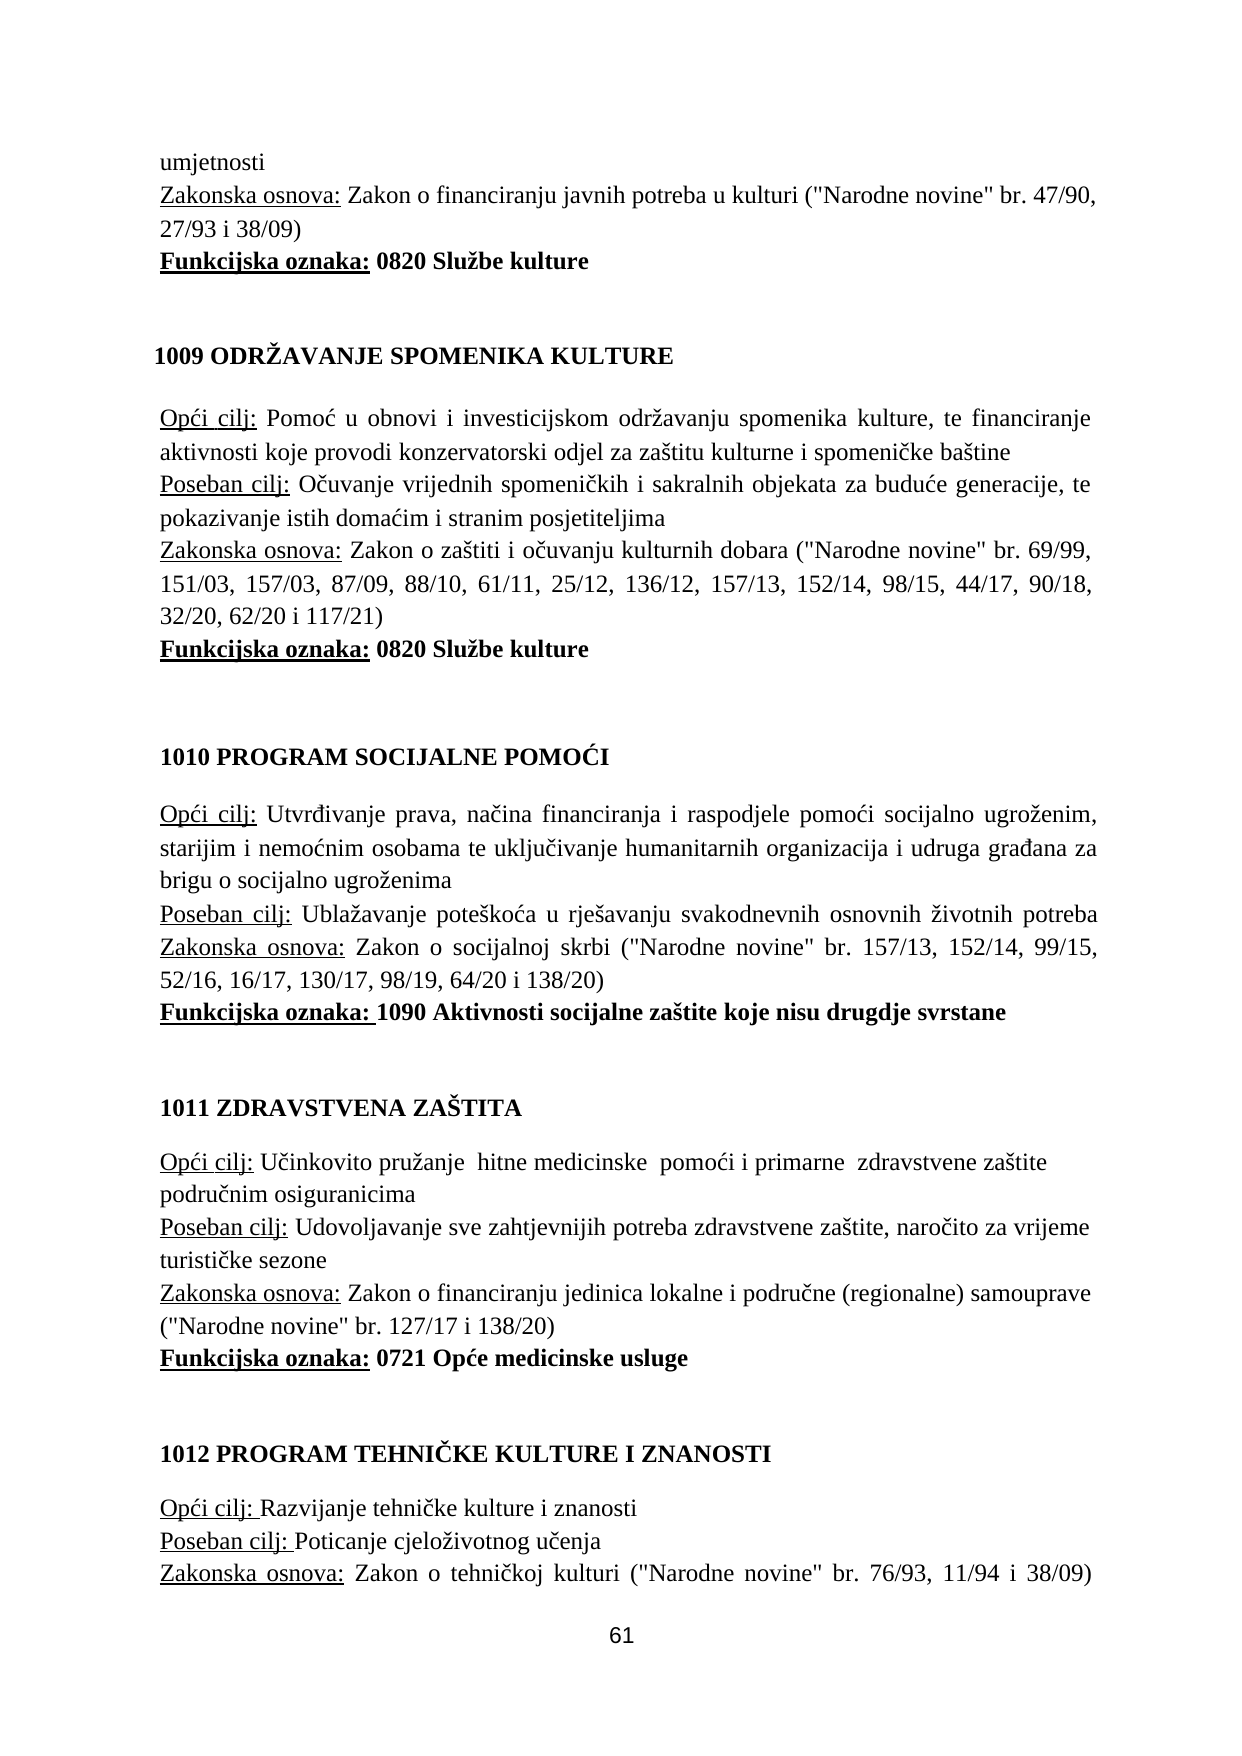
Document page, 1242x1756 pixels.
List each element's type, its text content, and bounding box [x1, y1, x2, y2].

text Opći cilj: Učinkovito pružanje hitne medicinske pomoći i primarne zdravstvene zaštite područnim osiguranicima [159, 1147, 1110, 1208]
text Funkcijska oznaka: 0721 Opće medicinske usluge [159, 1344, 1110, 1372]
text 1011 ZDRAVSTVENA ZAŠTITA [159, 1093, 1110, 1122]
text umjetnosti [159, 147, 1110, 176]
text 1010 PROGRAM SOCIJALNE POMOĆI [160, 742, 1110, 771]
text Funkcijska oznaka: 1090 Aktivnosti socijalne zaštite koje nisu drugdje svrstane [159, 998, 1110, 1027]
text Opći cilj: Utvrđivanje prava, načina financiranja i raspodjele pomoći socijalno ugroženim, starijim i nemoćnim osobama te uključivanje humanitarnih organizacija i udruga građana za brigu o socijalno ugroženima [159, 799, 1098, 894]
text 32/20, 62/20 i 117/21) [159, 602, 1110, 630]
text Poseban cilj: Ublažavanje poteškoća u rješavanju svakodnevnih osnovnih životnih potreba Zakonska osnova: Zakon o socijalnoj skrbi ("Narodne novine" br. 157/13, 152/14, 99/15, 52/16, 16/17, 130/17, 98/19, 64/20 i 138/20) [159, 899, 1098, 994]
text Zakonska osnova: Zakon o tehničkoj kulturi ("Narodne novine" br. 76/93, 11/94 i 38/09) [159, 1559, 1110, 1587]
text Zakonska osnova: Zakon o zaštiti i očuvanju kulturnih dobara ("Narodne novine" br. 69/99, 151/03, 157/03, 87/09, 88/10, 61/11, 25/12, 136/12, 157/13, 152/14, 98/15, 44/17, 90/18, [159, 536, 1094, 597]
text Zakonska osnova: Zakon o financiranju jedinica lokalne i područne (regionalne) samouprave ("Narodne novine" br. 127/17 i 138/20) [159, 1278, 1110, 1340]
text Poseban cilj: Udovoljavanje sve zahtjevnijih potreba zdravstvene zaštite, naročito za vrijeme turističke sezone [159, 1212, 1110, 1274]
text Funkcijska oznaka: 0820 Službe kulture [159, 634, 1110, 663]
text 1009 ODRŽAVANJE SPOMENIKA KULTURE [154, 341, 1110, 369]
text Opći cilj: Pomoć u obnovi i investicijskom održavanju spomenika kulture, te financiranje aktivnosti koje provodi konzervatorski odjel za zaštitu kulturne i spomeničke baštine Poseban cilj: Očuvanje vrijednih spomeničkih i sakralnih objekata za buduće generacije, te pokazivanje istih domaćim i stranim posjetiteljima [159, 403, 1094, 531]
text Opći cilj: Razvijanje tehničke kulture i znanosti Poseban cilj: Poticanje cjeloživotnog učenja [159, 1493, 639, 1555]
text 1012 PROGRAM TEHNIČKE KULTURE I ZNANOSTI [159, 1439, 1110, 1468]
text Funkcijska oznaka: 0820 Službe kulture [159, 247, 1110, 275]
text Zakonska osnova: Zakon o financiranju javnih potreba u kulturi ("Narodne novine" br. 47/90, 27/93 i 38/09) [159, 181, 1098, 242]
